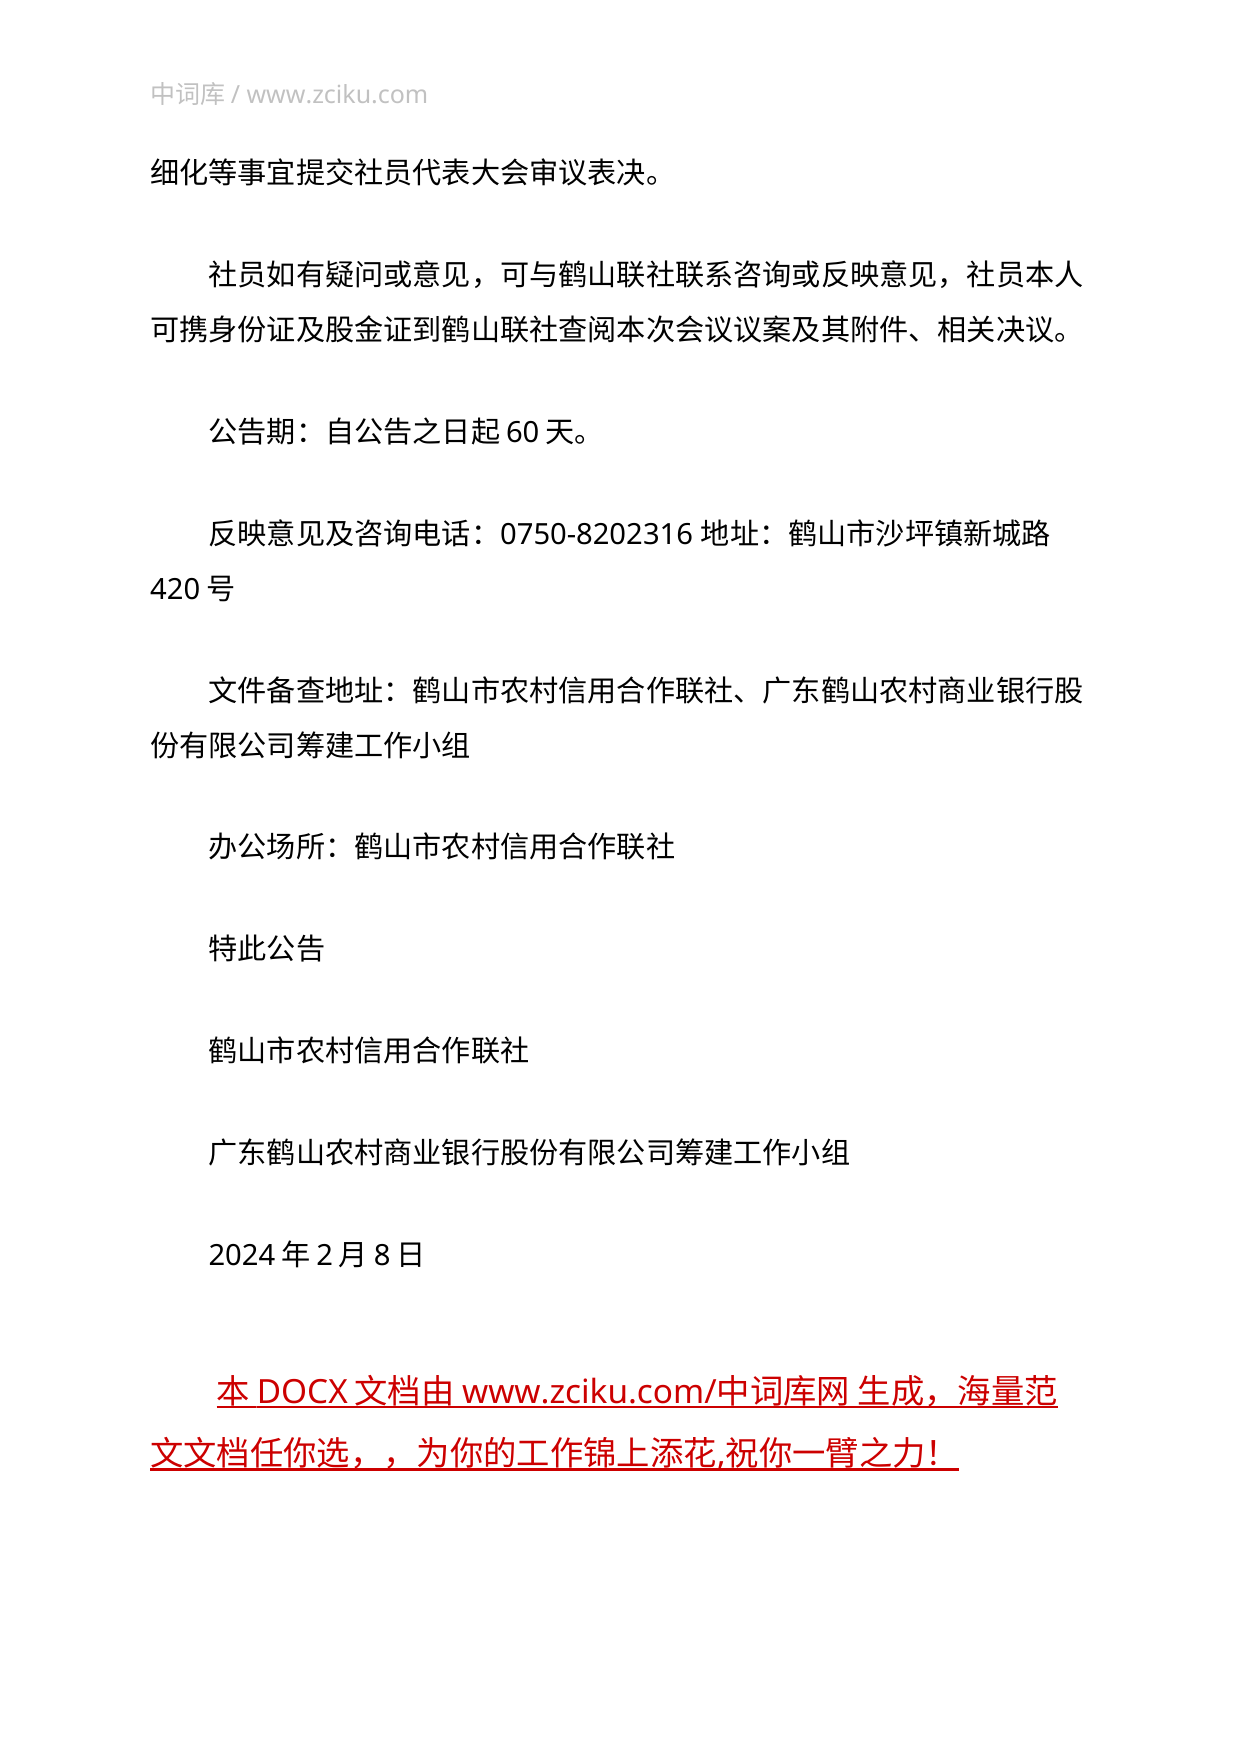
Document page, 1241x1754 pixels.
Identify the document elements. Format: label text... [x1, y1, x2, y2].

text 2024年2月8日 [150, 1231, 1090, 1273]
text 办公场所：鹤山市农村信用合作联社 [150, 824, 1090, 866]
text 反映意见及咨询电话：0750-8202316 地址：鹤山市沙坪镇新城路420号 [150, 510, 1090, 608]
text 文件备查地址：鹤山市农村信用合作联社、广东鹤山农村商业银行股份有限公司筹建工作小组 [150, 667, 1090, 764]
text 特此公告 [150, 926, 1090, 968]
text 广东鹤山农村商业银行股份有限公司筹建工作小组 [150, 1129, 1090, 1172]
text 本DOCX文档由 www.zciku.com/中词库网 生成，海量范文文档任你选，，为你的工作锦上添花,祝你一臂之力！ [150, 1364, 1090, 1476]
text 鹤山市农村信用合作联社 [150, 1028, 1090, 1070]
text 社员如有疑问或意见，可与鹤山联社联系咨询或反映意见，社员本人可携身份证及股金证到鹤山联社查阅本次会议议案及其附件、相关决议。 [150, 252, 1090, 349]
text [150, 150, 1090, 192]
text 公告期：自公告之日起60天。 [150, 408, 1090, 451]
